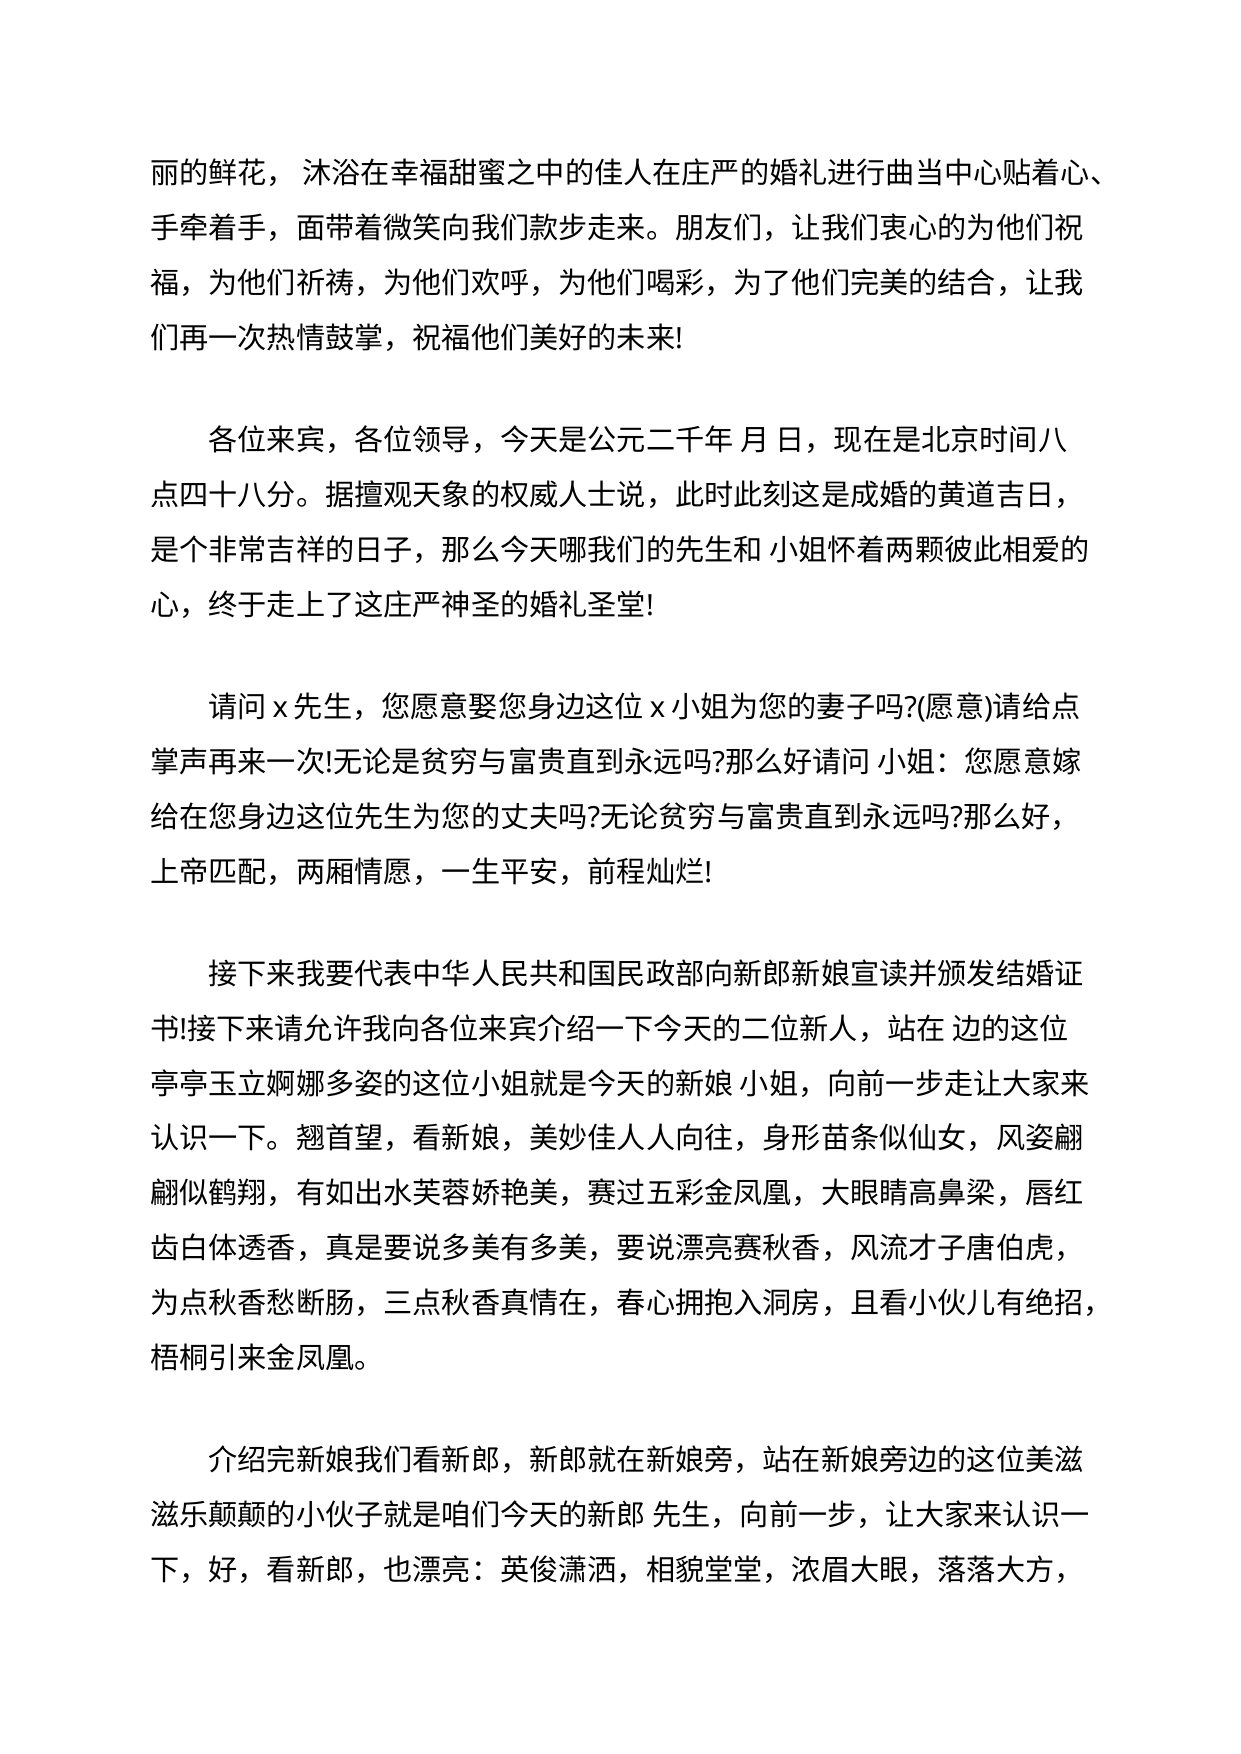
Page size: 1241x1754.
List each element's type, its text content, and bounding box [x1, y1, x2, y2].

text 请问x先生，您愿意娶您身边这位x小姐为您的妻子吗?(愿意)请给点掌声再来一次!无论是贫穷与富贵直到永远吗?那么好请问 小姐：您愿意嫁给在您身边这位先生为您的丈夫吗?无论贫穷与富贵直到永远吗?那么好，上帝匹配，两厢情愿，一生平安，前程灿烂! [150, 683, 1090, 891]
text 接下来我要代表中华人民共和国民政部向新郎新娘宣读并颁发结婚证书!接下来请允许我向各位来宾介绍一下今天的二位新人，站在 边的这位亭亭玉立婀娜多姿的这位小姐就是今天的新娘 小姐，向前一步走让大家来认识一下。翘首望，看新娘，美妙佳人人向往，身形苗条似仙女，风姿翩翩似鹤翔，有如出水芙蓉娇艳美，赛过五彩金凤凰，大眼睛高鼻梁，唇红齿白体透香，真是要说多美有多美，要说漂亮赛秋香，风流才子唐伯虎，为点秋香愁断肠，三点秋香真情在，春心拥抱入洞房，且看小伙儿有绝招，梧桐引来金凤凰。 [150, 950, 1090, 1377]
text 各位来宾，各位领导，今天是公元二千年 月 日，现在是北京时间八点四十八分。据擅观天象的权威人士说，此时此刻这是成婚的黄道吉日，是个非常吉祥的日子，那么今天哪我们的先生和 小姐怀着两颗彼此相爱的心，终于走上了这庄严神圣的婚礼圣堂! [150, 417, 1090, 624]
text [150, 1436, 1090, 1588]
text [150, 150, 1090, 357]
